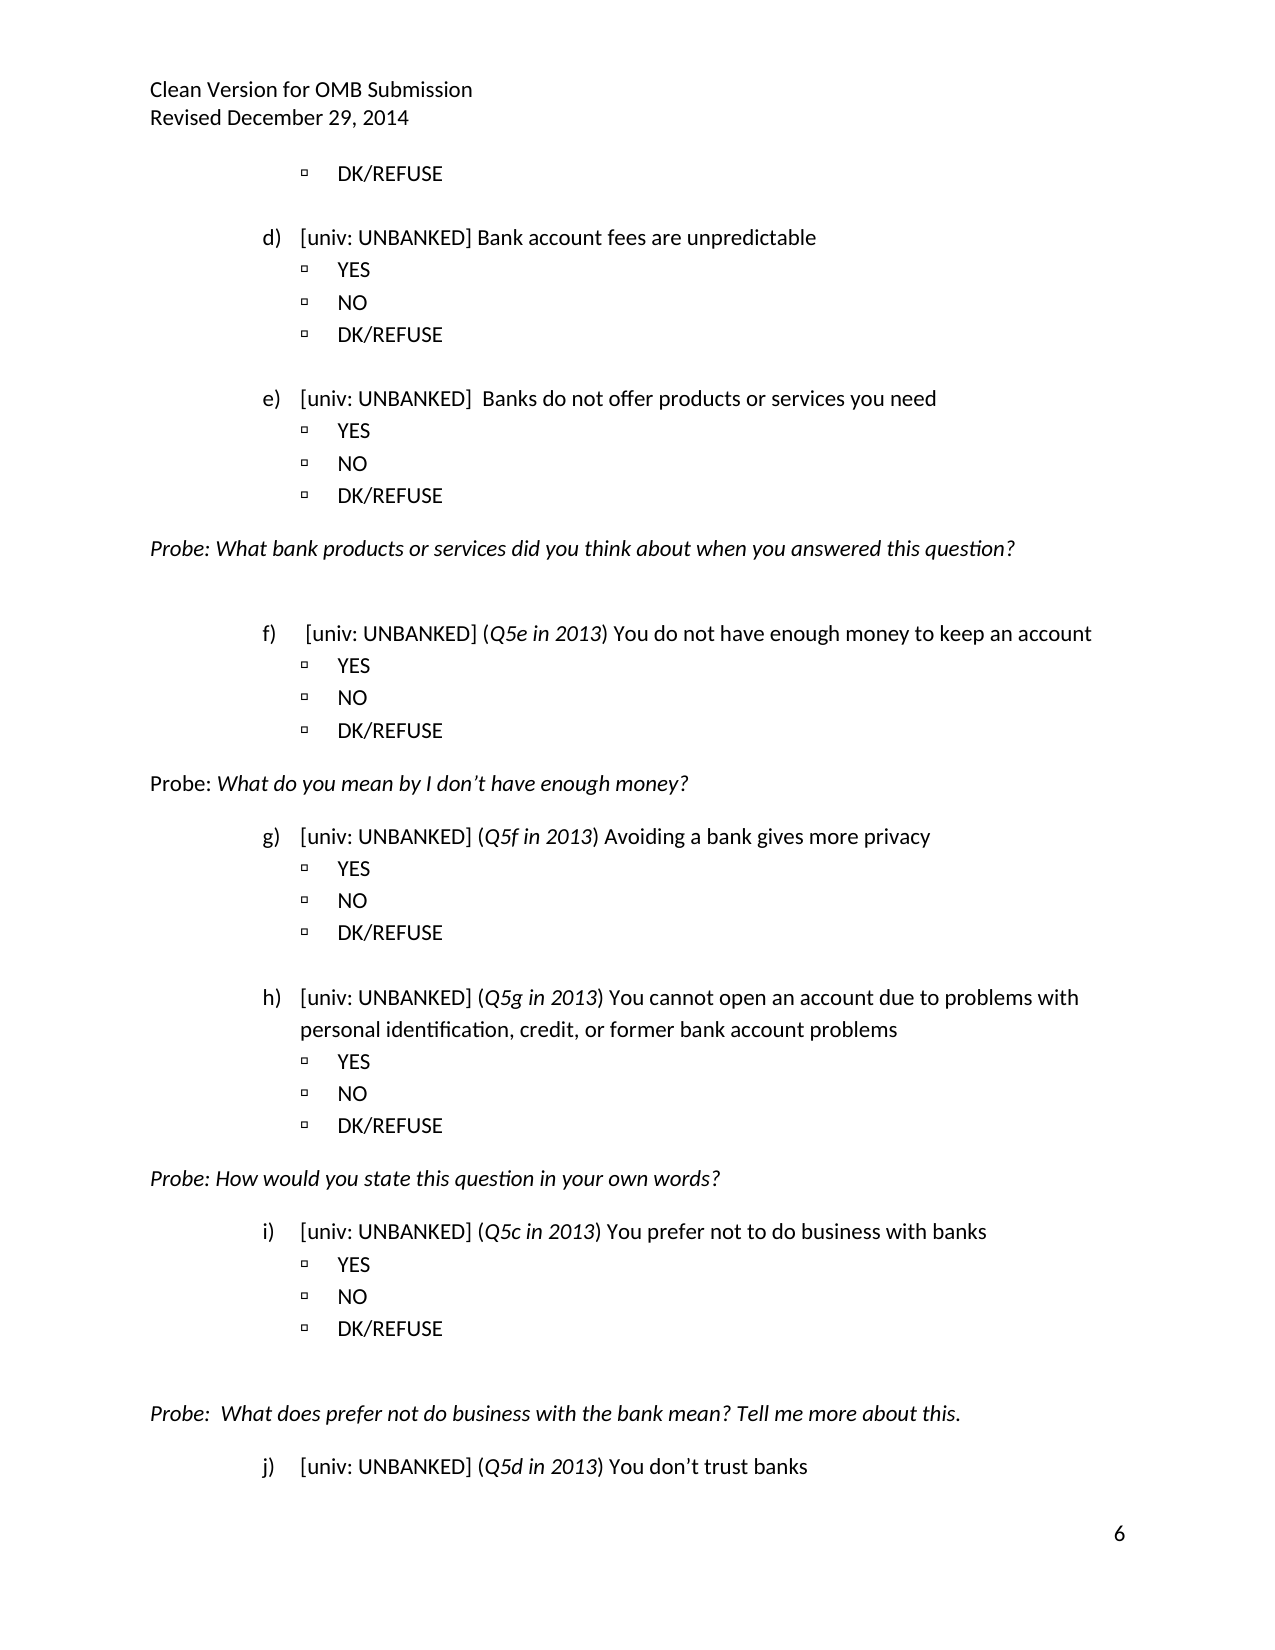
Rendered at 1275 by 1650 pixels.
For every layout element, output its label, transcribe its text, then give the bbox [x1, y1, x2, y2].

list [univ: UNBANKED] (Q5e in 2013) You do not have enough money to keep an account [262, 619, 1125, 647]
list DK/REFUSE [300, 716, 1125, 744]
text Probe: What bank products or services did you think about when you answered this question? [150, 534, 1125, 562]
list [univ: UNBANKED] (Q5d in 2013) You don’t trust banks [262, 1452, 1125, 1480]
list YES [300, 651, 1125, 679]
list YES [300, 854, 1125, 882]
list [univ: UNBANKED] Banks do not offer products or services you need [262, 384, 1125, 412]
list NO [300, 1079, 1125, 1107]
list YES [300, 1250, 1125, 1278]
list DK/REFUSE [300, 1314, 1125, 1342]
list DK/REFUSE [300, 320, 1125, 348]
list NO [300, 886, 1125, 914]
list NO [300, 1282, 1125, 1310]
list YES [300, 1047, 1125, 1075]
list DK/REFUSE [300, 918, 1125, 946]
list [univ: UNBANKED] (Q5f in 2013) Avoiding a bank gives more privacy [262, 822, 1125, 850]
text Probe: What does prefer not do business with the bank mean? Tell me more about this. [150, 1399, 1125, 1427]
list YES [300, 417, 1125, 444]
text Probe: What do you mean by I don’t have enough money? [150, 769, 1125, 797]
list [univ: UNBANKED] (Q5g in 2013) You cannot open an account due to problems with personal identification, credit, or former bank account problems [262, 983, 1125, 1043]
list DK/REFUSE [300, 159, 1125, 187]
list [univ: UNBANKED] (Q5c in 2013) You prefer not to do business with banks [262, 1217, 1125, 1246]
list DK/REFUSE [300, 481, 1125, 509]
list [univ: UNBANKED] Bank account fees are unpredictable [262, 223, 1125, 251]
text Probe: How would you state this question in your own words? [150, 1164, 1125, 1192]
list YES [300, 256, 1125, 284]
list NO [300, 288, 1125, 316]
list NO [300, 683, 1125, 712]
list NO [300, 449, 1125, 477]
list DK/REFUSE [300, 1111, 1125, 1139]
